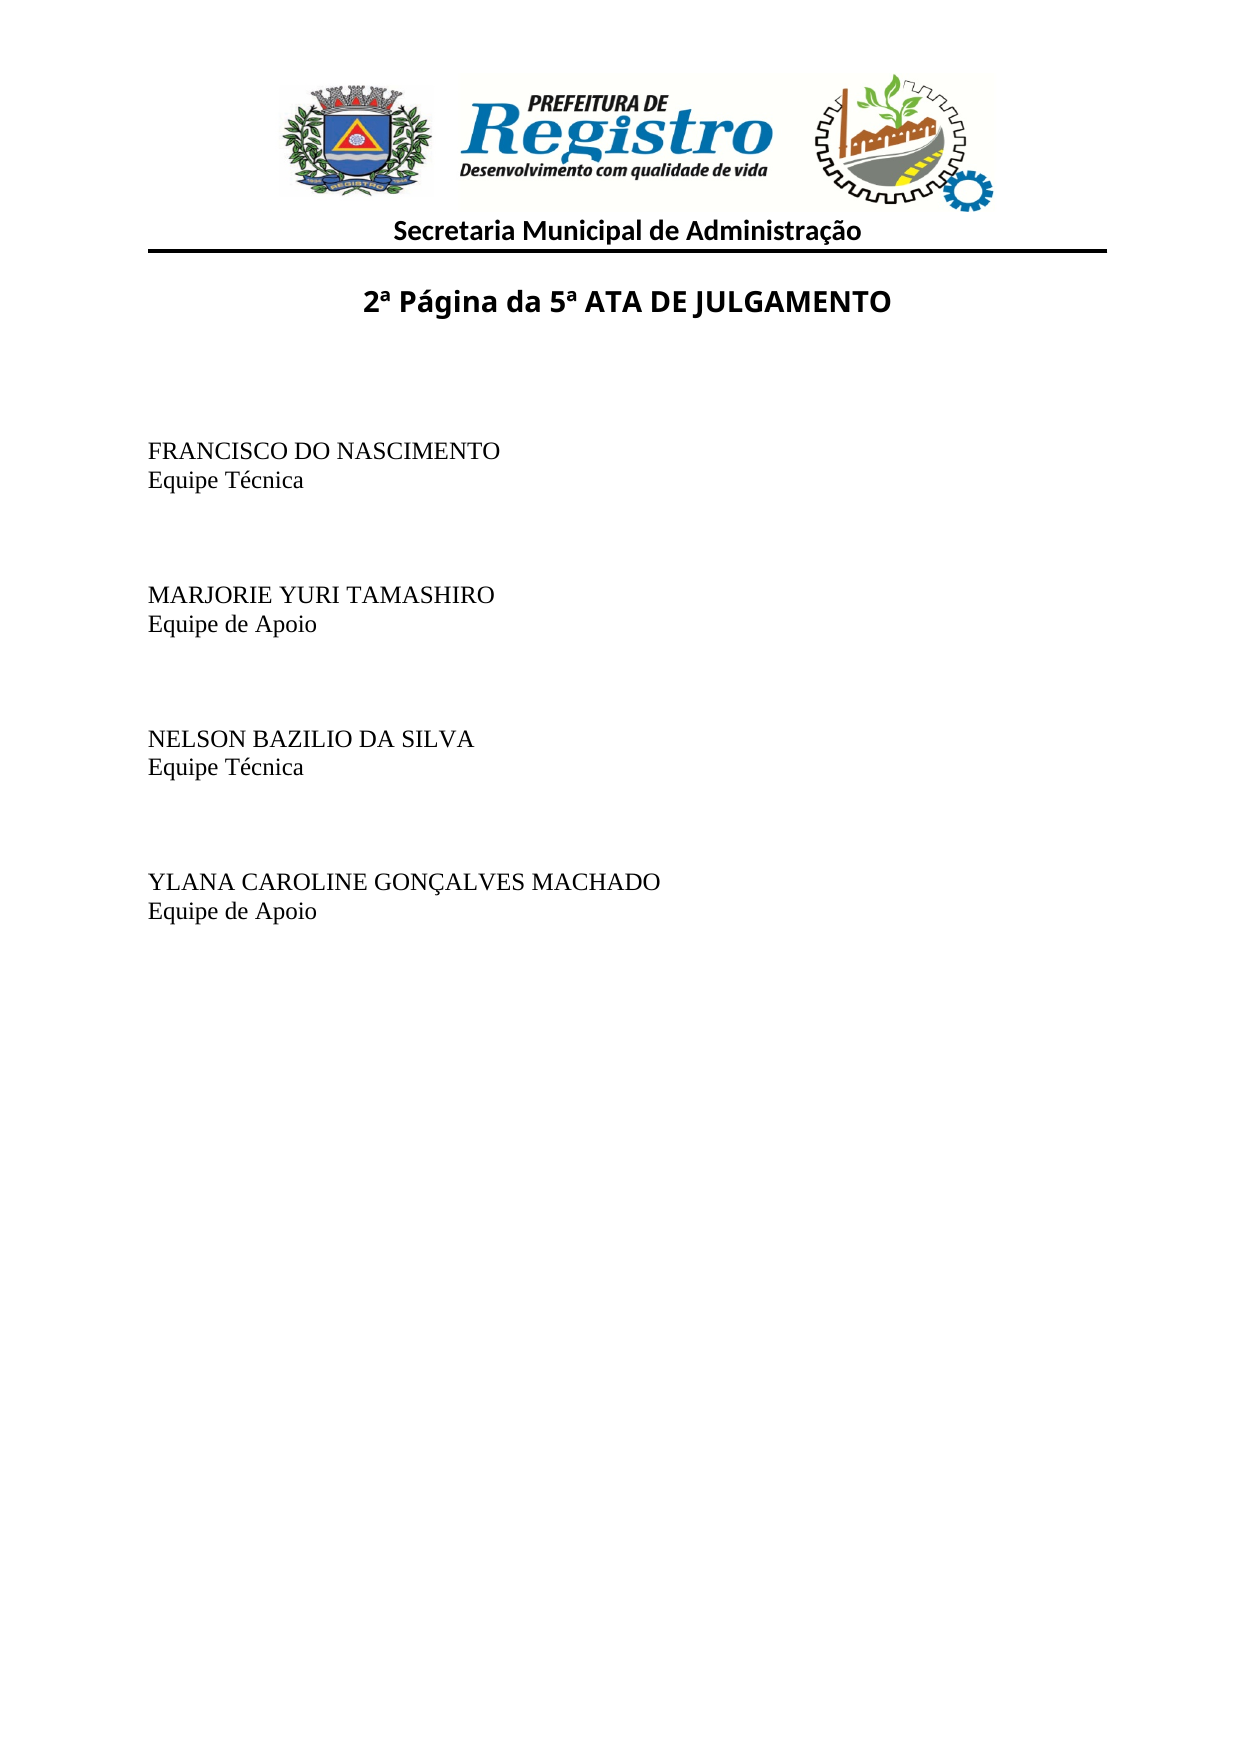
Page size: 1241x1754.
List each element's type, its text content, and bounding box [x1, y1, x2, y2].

text NELSON BAZILIO DA SILVA [148, 724, 1107, 752]
text FRANCISCO DO NASCIMENTO [148, 436, 1107, 465]
picture [246, 73, 1009, 212]
text Equipe de Apoio [148, 896, 1107, 925]
text Equipe Técnica [148, 465, 1107, 494]
text Equipe Técnica [148, 752, 1107, 781]
text MARJORIE YURI TAMASHIRO [148, 580, 1107, 609]
text 2ª Página da 5ª ATA DE JULGAMENTO [148, 281, 1107, 321]
text Equipe de Apoio [148, 609, 1107, 637]
picture [954, 180, 984, 204]
text YLANA CAROLINE GONÇALVES MACHADO [148, 867, 1107, 896]
